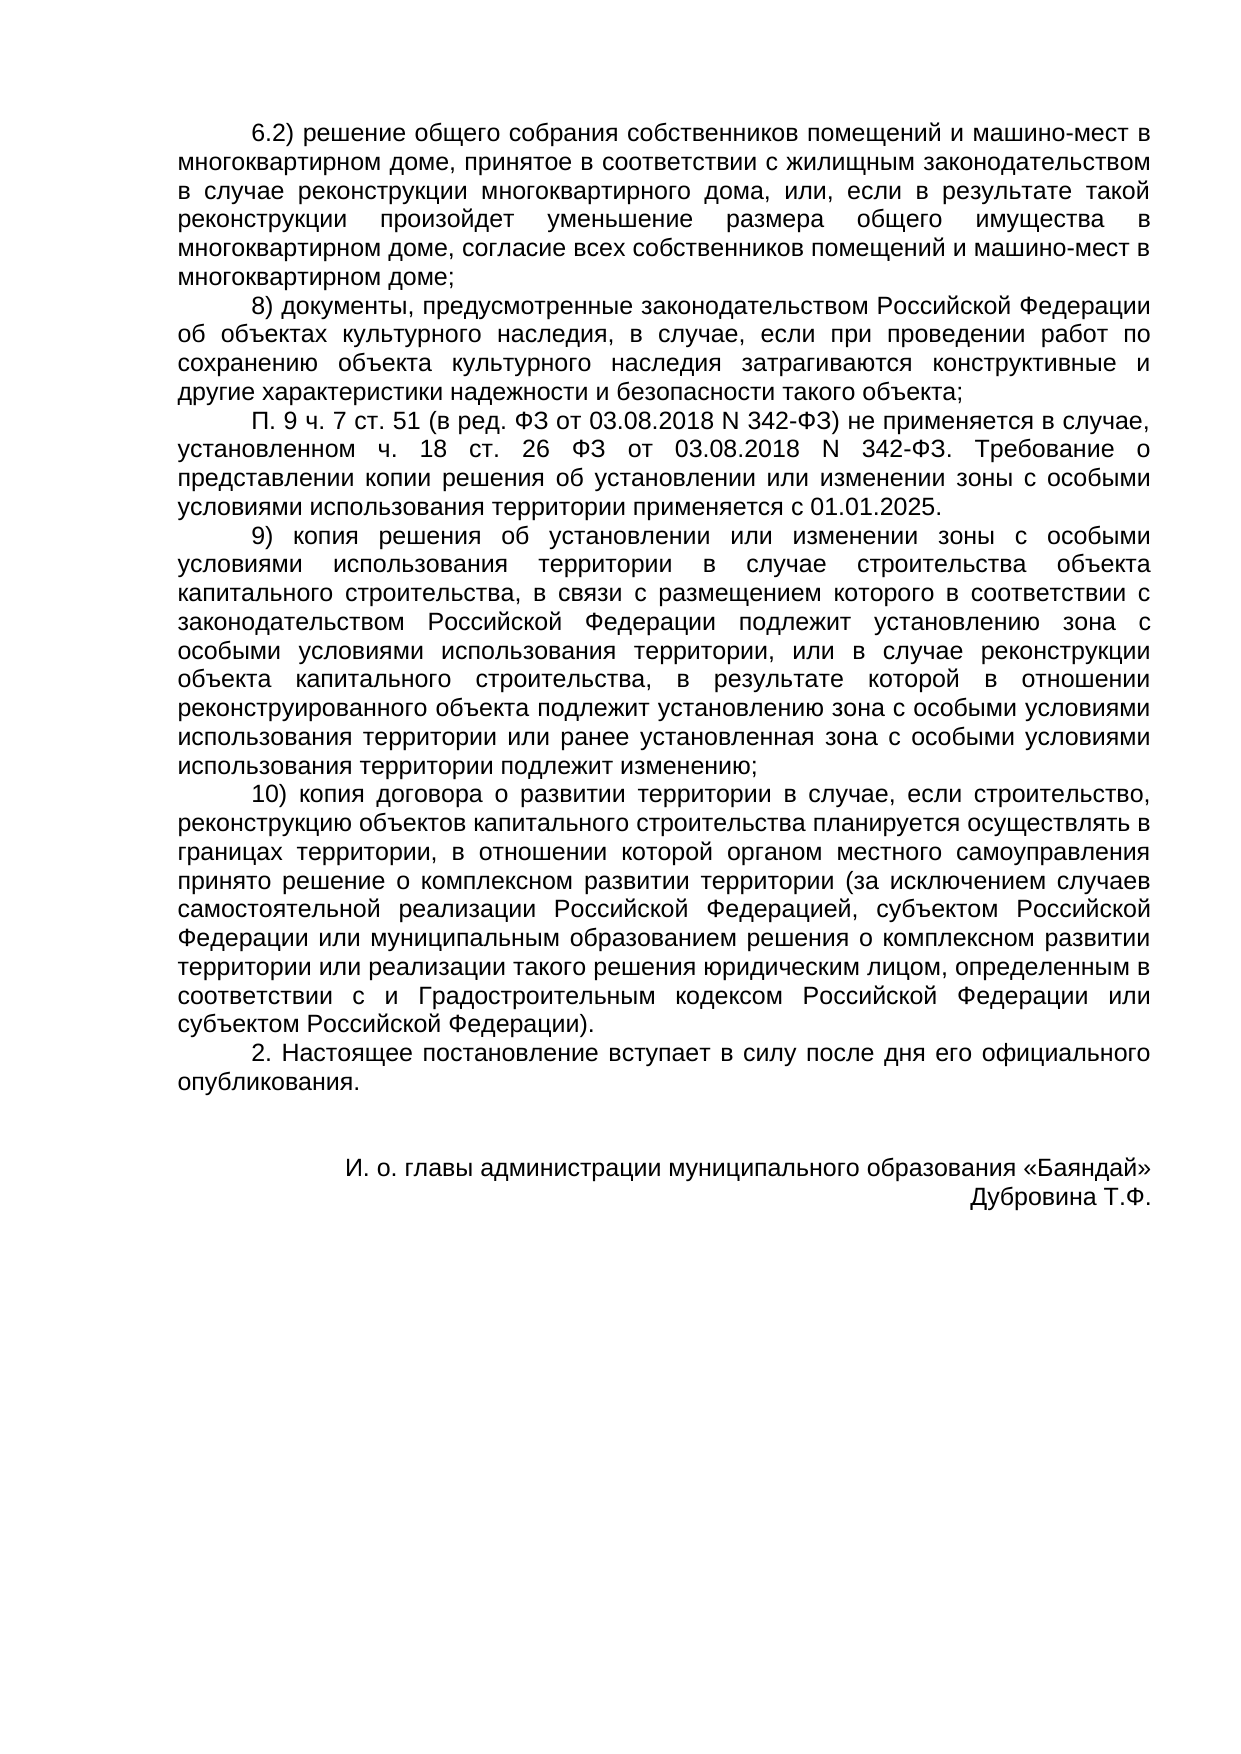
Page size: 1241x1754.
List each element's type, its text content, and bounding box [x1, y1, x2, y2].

text И. о. главы администрации муниципального образования «Баяндай» [177, 1153, 1152, 1182]
text 8) документы, предусмотренные законодательством Российской Федерации об объектах культурного наследия, в случае, если при проведении работ по сохранению объекта культурного наследия затрагиваются конструктивные и другие характеристики надежности и безопасности такого объекта; [177, 291, 1152, 406]
text П. 9 ч. 7 ст. 51 (в ред. ФЗ от 03.08.2018 N 342-ФЗ) не применяется в случае, установленном ч. 18 ст. 26 ФЗ от 03.08.2018 N 342-ФЗ. Требование о представлении копии решения об установлении или изменении зоны с особыми условиями использования территории применяется с 01.01.2025. [177, 406, 1152, 521]
text 10) копия договора о развитии территории в случае, если строительство, реконструкцию объектов капитального строительства планируется осуществлять в границах территории, в отношении которой органом местного самоуправления принято решение о комплексном развитии территории (за исключением случаев самостоятельной реализации Российской Федерацией, субъектом Российской Федерации или муниципальным образованием решения о комплексном развитии территории или реализации такого решения юридическим лицом, определенным в соответствии с и Градостроительным кодексом Российской Федерации или субъектом Российской Федерации). [177, 779, 1152, 1038]
text Дубровина Т.Ф. [177, 1182, 1152, 1211]
text 9) копия решения об установлении или изменении зоны с особыми условиями использования территории в случае строительства объекта капитального строительства, в связи с размещением которого в соответствии с законодательством Российской Федерации подлежит установлению зона с особыми условиями использования территории, или в случае реконструкции объекта капитального строительства, в результате которой в отношении реконструированного объекта подлежит установлению зона с особыми условиями использования территории или ранее установленная зона с особыми условиями использования территории подлежит изменению; [177, 521, 1152, 779]
text 6.2) решение общего собрания собственников помещений и машино-мест в многоквартирном доме, принятое в соответствии с жилищным законодательством в случае реконструкции многоквартирного дома, или, если в результате такой реконструкции произойдет уменьшение размера общего имущества в многоквартирном доме, согласие всех собственников помещений и машино-мест в многоквартирном доме; [177, 118, 1152, 291]
text 2. Настоящее постановление вступает в силу после дня его официального опубликования. [177, 1038, 1152, 1096]
